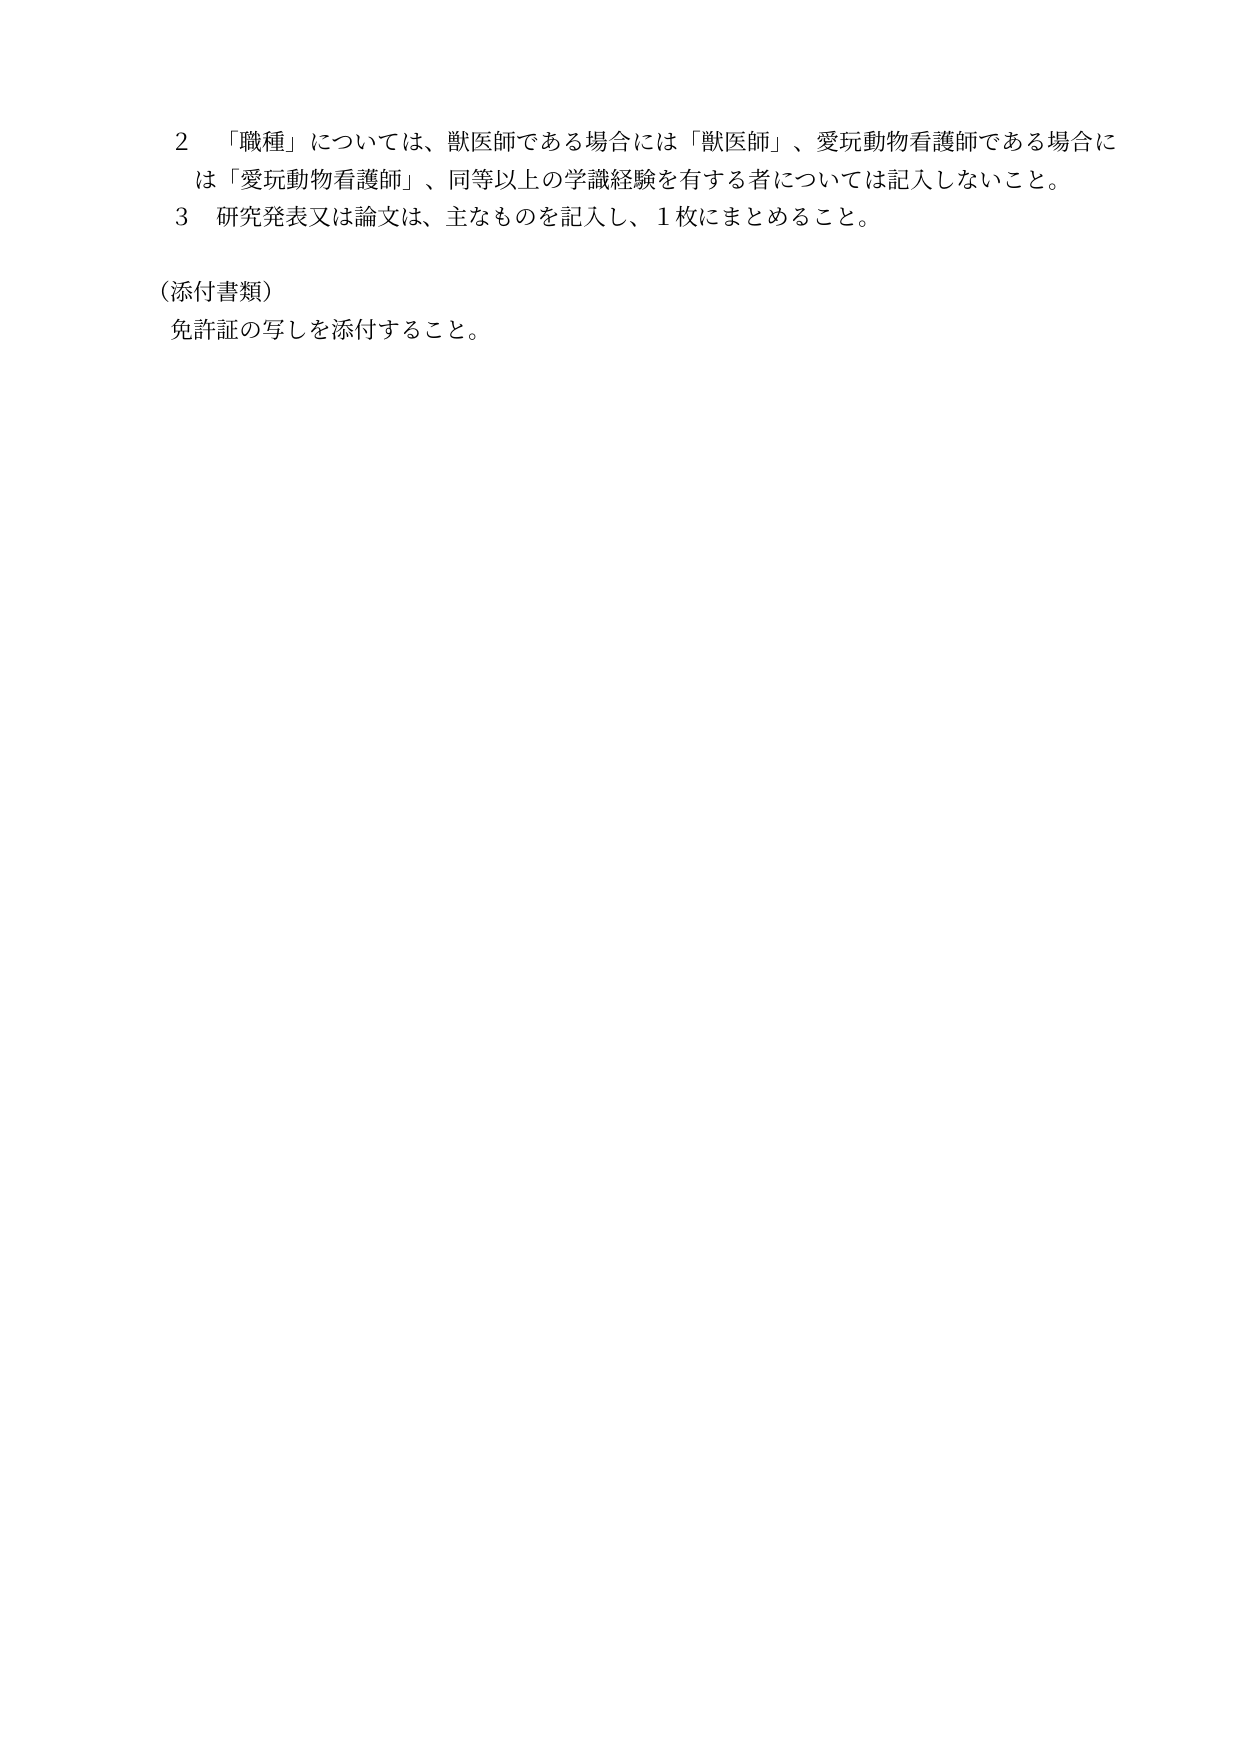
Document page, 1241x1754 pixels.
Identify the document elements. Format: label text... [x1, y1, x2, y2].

text ３ 研究発表又は論文は、主なものを記入し、１枚にまとめること。 [148, 197, 1122, 234]
text ２ 「職種」については、獣医師である場合には「獣医師」、愛玩動物看護師である場合に [148, 122, 1122, 159]
text は「愛玩動物看護師」、同等以上の学識経験を有する者については記入しないこと。 [148, 159, 1122, 197]
text 免許証の写しを添付すること。 [148, 309, 1122, 347]
text （添付書類） [148, 272, 1122, 309]
